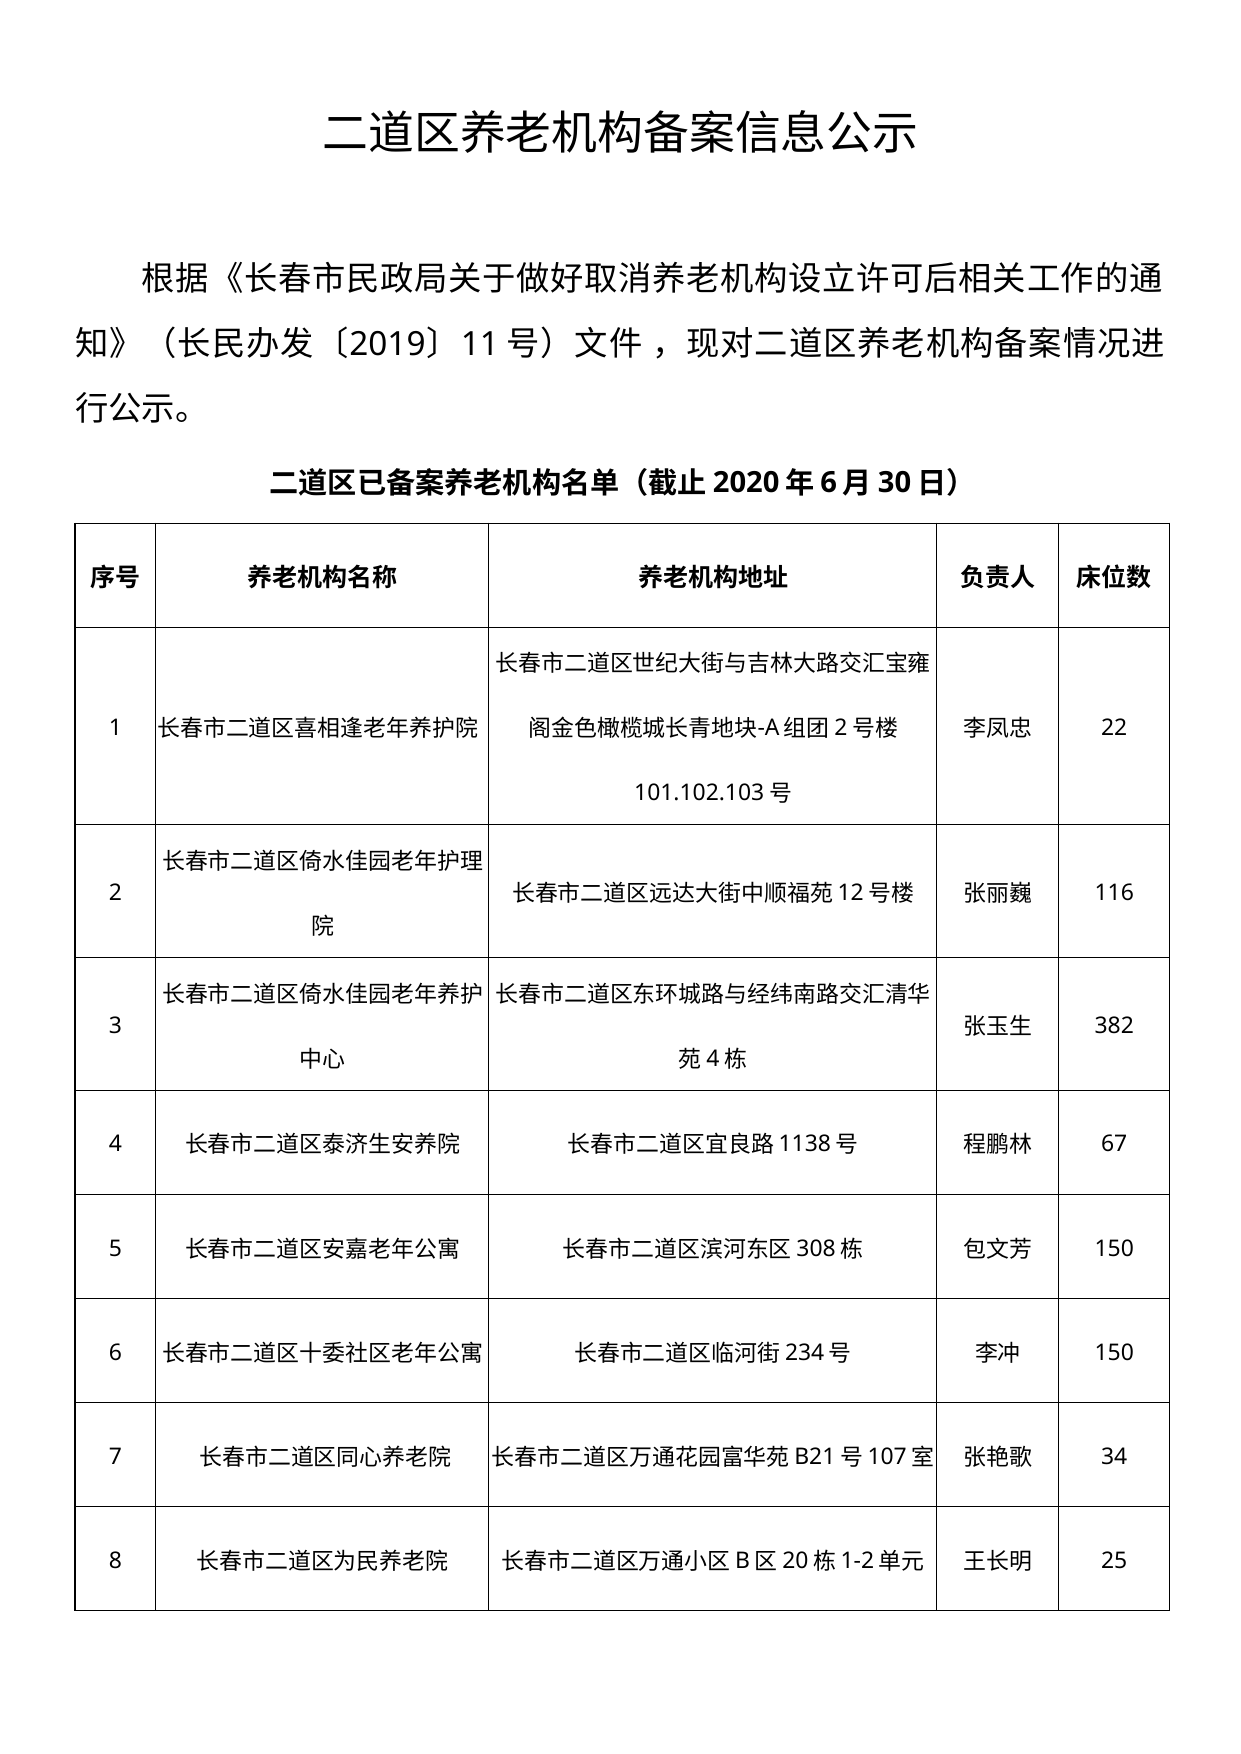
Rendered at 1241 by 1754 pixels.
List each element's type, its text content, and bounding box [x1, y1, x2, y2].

table_cell 5 [76, 1195, 155, 1298]
table_header 二道区已备案养老机构名单（截止2020年6月30日） [75, 438, 1169, 523]
table_cell 王长明 [937, 1507, 1058, 1610]
table_cell 长春市二道区十委社区老年公寓 [156, 1299, 488, 1402]
table_cell 养老机构名称 [156, 524, 488, 627]
table_cell 长春市二道区滨河东区308栋 [489, 1195, 936, 1298]
table_cell 34 [1059, 1403, 1169, 1506]
table_cell 6 [76, 1299, 155, 1402]
table_cell 床位数 [1059, 524, 1169, 627]
table_cell 张丽巍 [937, 825, 1058, 957]
table_cell 长春市二道区远达大街中顺福苑12号楼 [489, 825, 936, 957]
table_cell 长春市二道区泰济生安养院 [156, 1091, 488, 1194]
table_cell 长春市二道区宜良路1138号 [489, 1091, 936, 1194]
table_cell 4 [76, 1091, 155, 1194]
table_cell 张玉生 [937, 958, 1058, 1089]
table_cell 长春市二道区同心养老院 [156, 1403, 488, 1506]
text 根据《长春市民政局关于做好取消养老机构设立许可后相关工作的通知》（长民办发〔2019〕11号）文件 ，现对二道区养老机构备案情况进行公示。 [75, 243, 1165, 438]
table_cell 25 [1059, 1507, 1169, 1610]
table_cell 7 [76, 1403, 155, 1506]
table_cell 长春市二道区世纪大街与吉林大路交汇宝雍阁金色橄榄城长青地块-A组团2号楼101.102.103号 [489, 628, 936, 824]
table_cell 2 [76, 825, 155, 957]
text 二道区养老机构备案信息公示 [75, 81, 1165, 178]
table_cell 长春市二道区倚水佳园老年养护中心 [156, 958, 488, 1089]
table_cell 长春市二道区东环城路与经纬南路交汇清华苑4栋 [489, 958, 936, 1089]
table_cell 负责人 [937, 524, 1058, 627]
table_cell 长春市二道区万通花园富华苑B21号107室 [489, 1403, 936, 1506]
table_cell 长春市二道区万通小区B区20栋1-2单元 [489, 1507, 936, 1610]
table_cell 李凤忠 [937, 628, 1058, 824]
table_cell 包文芳 [937, 1195, 1058, 1298]
table_cell 150 [1059, 1195, 1169, 1298]
table_cell 150 [1059, 1299, 1169, 1402]
table_cell 长春市二道区安嘉老年公寓 [156, 1195, 488, 1298]
table_cell 长春市二道区倚水佳园老年护理院 [156, 825, 488, 957]
table_cell 程鹏林 [937, 1091, 1058, 1194]
table_cell 3 [76, 958, 155, 1089]
table_cell 8 [76, 1507, 155, 1610]
table_cell 李冲 [937, 1299, 1058, 1402]
table_cell 22 [1059, 628, 1169, 824]
table_cell 长春市二道区临河街234号 [489, 1299, 936, 1402]
table_cell 1 [76, 628, 155, 824]
table_cell 382 [1059, 958, 1169, 1089]
table_cell 养老机构地址 [489, 524, 936, 627]
table_cell 长春市二道区为民养老院 [156, 1507, 488, 1610]
table_cell 67 [1059, 1091, 1169, 1194]
table_cell 116 [1059, 825, 1169, 957]
table_cell 序号 [76, 524, 155, 627]
table_cell 张艳歌 [937, 1403, 1058, 1506]
table_cell 长春市二道区喜相逢老年养护院 [156, 628, 488, 824]
